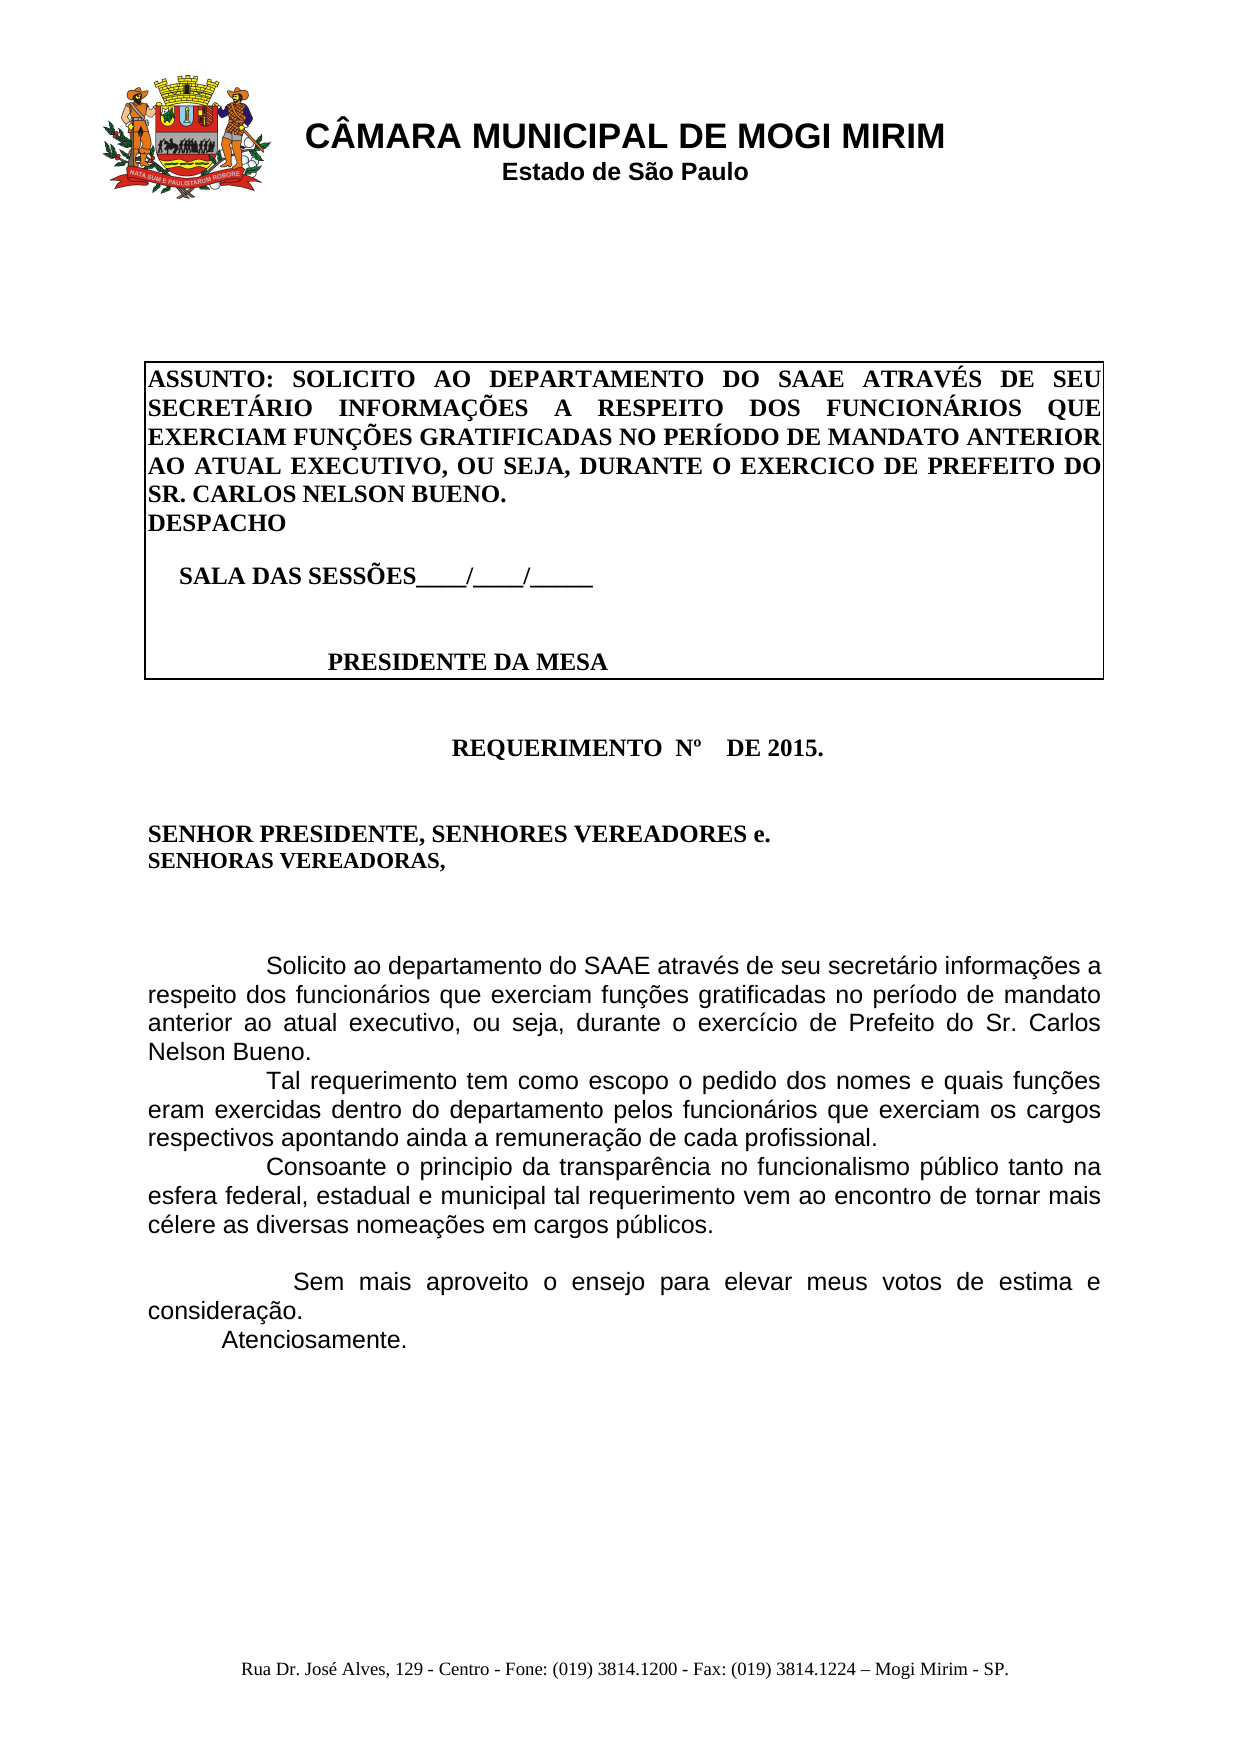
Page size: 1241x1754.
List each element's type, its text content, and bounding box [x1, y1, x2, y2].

text DESPACHO [148, 508, 1103, 537]
text SENHORAS VEREADORAS, [148, 848, 1103, 874]
text SENHOR PRESIDENTE, SENHORES VEREADORES e. [148, 819, 1103, 848]
text ASSUNTO: SOLICITO AO DEPARTAMENTO DO SAAE ATRAVÉS DE SEU SECRETÁRIO INFORMAÇÕES A RESPEITO DOS FUNCIONÁRIOS QUE EXERCIAM FUNÇÕES GRATIFICADAS NO PERÍODO DE MANDATO ANTERIOR AO ATUAL EXECUTIVO, OU SEJA, DURANTE O EXERCICO DE PREFEITO DO SR. CARLOS NELSON BUENO. [146, 363, 1103, 508]
text SALA DAS SESSÕES____/____/_____ [148, 561, 1103, 590]
text Tal requerimento tem como escopo o pedido dos nomes e quais funções eram exercidas dentro do departamento pelos funcionários que exerciam os cargos respectivos apontando ainda a remuneração de cada profissional. [148, 1066, 1103, 1152]
text Atenciosamente. [148, 1324, 1103, 1353]
text Consoante o principio da transparência no funcionalismo público tanto na esfera federal, estadual e municipal tal requerimento vem ao encontro de tornar mais célere as diversas nomeações em cargos públicos. [148, 1152, 1103, 1238]
text Sem mais aproveito o ensejo para elevar meus votos de estima e consideração. [148, 1267, 1103, 1324]
picture [101, 75, 272, 199]
text PRESIDENTE DA MESA [146, 644, 1103, 678]
text REQUERIMENTO Nº DE 2015. [148, 733, 1103, 761]
text Solicito ao departamento do SAAE através de seu secretário informações a respeito dos funcionários que exerciam funções gratificadas no período de mandato anterior ao atual executivo, ou seja, durante o exercício de Prefeito do Sr. Carlos Nelson Bueno. [148, 951, 1103, 1066]
